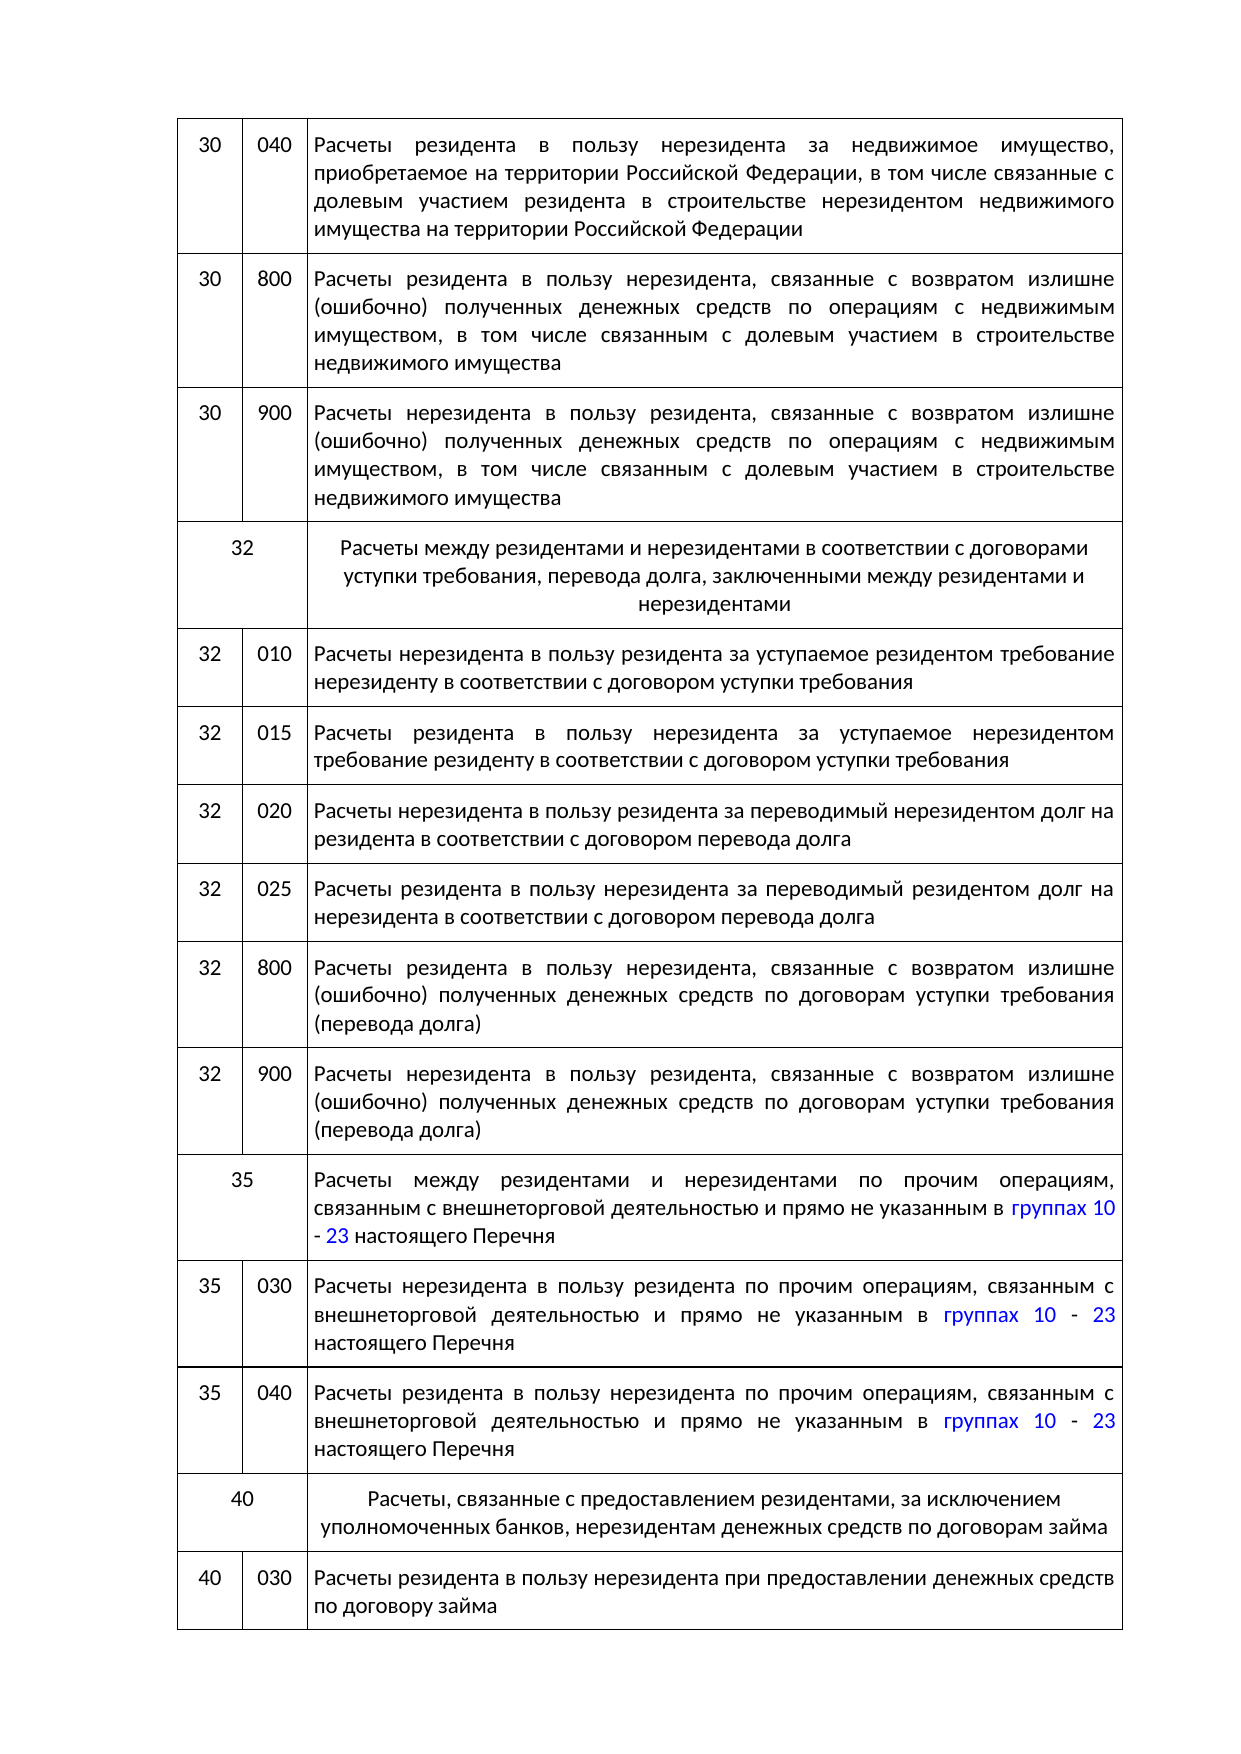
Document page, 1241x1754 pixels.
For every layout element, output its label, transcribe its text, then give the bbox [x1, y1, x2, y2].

table_cell 015 [243, 707, 307, 784]
table_cell 32 [178, 522, 307, 628]
table_cell 30 [178, 388, 242, 521]
table_cell 030 [243, 1261, 307, 1366]
table_cell 030 [243, 1552, 307, 1629]
table_cell Расчеты резидента в пользу нерезидента, связанные с возвратом излишне (ошибочно) полученных денежных средств по договорам уступки требования (перевода долга) [308, 942, 1122, 1047]
table_cell Расчеты нерезидента в пользу резидента за уступаемое резидентом требование нерезиденту в соответствии с договором уступки требования [308, 629, 1122, 706]
table_cell 040 [243, 1368, 307, 1473]
table_cell Расчеты нерезидента в пользу резидента, связанные с возвратом излишне (ошибочно) полученных денежных средств по договорам уступки требования (перевода долга) [308, 1048, 1122, 1154]
table_cell 32 [178, 629, 242, 706]
table_cell 32 [178, 942, 242, 1047]
table_cell 30 [178, 119, 242, 252]
table_cell Расчеты резидента в пользу нерезидента при предоставлении денежных средств по договору займа [308, 1552, 1122, 1629]
table_cell 35 [178, 1368, 242, 1473]
table_cell 40 [178, 1552, 242, 1629]
table_cell 35 [178, 1155, 307, 1260]
table_cell 32 [178, 707, 242, 784]
table_cell Расчеты, связанные с предоставлением резидентами, за исключением уполномоченных банков, нерезидентам денежных средств по договорам займа [308, 1474, 1122, 1551]
table_cell 010 [243, 629, 307, 706]
table_cell 32 [178, 785, 242, 863]
table_cell 025 [243, 864, 307, 941]
table_cell 900 [243, 1048, 307, 1154]
table_cell 32 [178, 864, 242, 941]
table_cell Расчеты нерезидента в пользу резидента за переводимый нерезидентом долг на резидента в соответствии с договором перевода долга [308, 785, 1122, 863]
table_cell Расчеты между резидентами и нерезидентами по прочим операциям, связанным с внешнеторговой деятельностью и прямо не указанным в группах 10 - 23 настоящего Перечня [308, 1155, 1122, 1260]
table_cell 800 [243, 942, 307, 1047]
table_cell 40 [178, 1474, 307, 1551]
table_cell 020 [243, 785, 307, 863]
table_cell 800 [243, 254, 307, 387]
table_cell Расчеты нерезидента в пользу резидента, связанные с возвратом излишне (ошибочно) полученных денежных средств по операциям с недвижимым имуществом, в том числе связанным с долевым участием в строительстве недвижимого имущества [308, 388, 1122, 521]
table_cell Расчеты нерезидента в пользу резидента по прочим операциям, связанным с внешнеторговой деятельностью и прямо не указанным в группах 10 - 23 настоящего Перечня [308, 1261, 1122, 1366]
table_cell 30 [178, 254, 242, 387]
table_cell Расчеты резидента в пользу нерезидента, связанные с возвратом излишне (ошибочно) полученных денежных средств по операциям с недвижимым имуществом, в том числе связанным с долевым участием в строительстве недвижимого имущества [308, 254, 1122, 387]
table_cell 040 [243, 119, 307, 252]
table_cell 900 [243, 388, 307, 521]
table_cell 32 [178, 1048, 242, 1154]
table_cell Расчеты резидента в пользу нерезидента по прочим операциям, связанным с внешнеторговой деятельностью и прямо не указанным в группах 10 - 23 настоящего Перечня [308, 1368, 1122, 1473]
table_cell Расчеты резидента в пользу нерезидента за переводимый резидентом долг на нерезидента в соответствии с договором перевода долга [308, 864, 1122, 941]
table_cell 35 [178, 1261, 242, 1366]
table_cell Расчеты между резидентами и нерезидентами в соответствии с договорами уступки требования, перевода долга, заключенными между резидентами и нерезидентами [308, 522, 1122, 628]
table_cell Расчеты резидента в пользу нерезидента за уступаемое нерезидентом требование резиденту в соответствии с договором уступки требования [308, 707, 1122, 784]
table_cell Расчеты резидента в пользу нерезидента за недвижимое имущество, приобретаемое на территории Российской Федерации, в том числе связанные с долевым участием резидента в строительстве нерезидентом недвижимого имущества на территории Российской Федерации [308, 119, 1122, 252]
